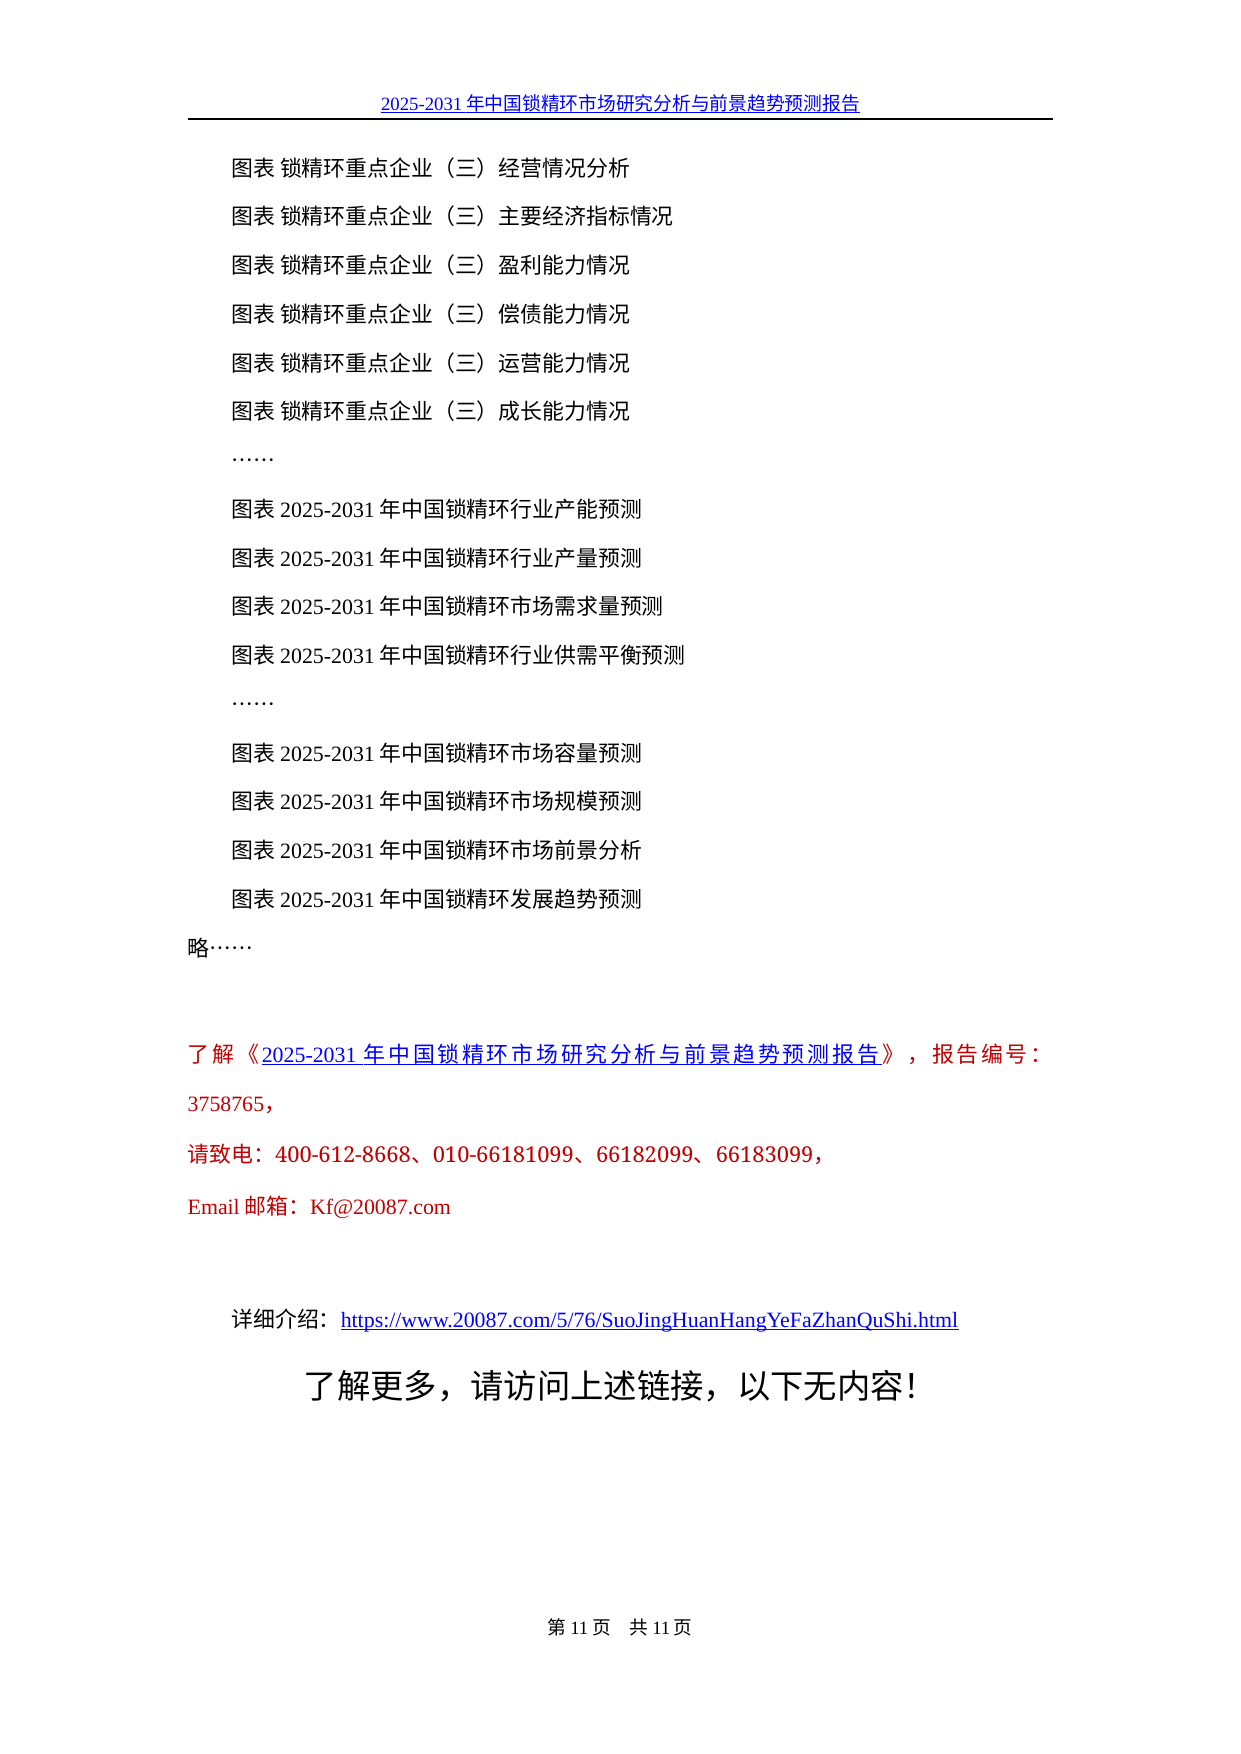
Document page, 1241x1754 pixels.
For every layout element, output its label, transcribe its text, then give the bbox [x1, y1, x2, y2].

title 了解更多，请访问上述链接，以下无内容！ [187, 1351, 1053, 1416]
text 了解《2025-2031年中国锁精环市场研究分析与前景趋势预测报告》，报告编号：3758765， [187, 1037, 1053, 1118]
text Email邮箱：Kf@20087.com [187, 1188, 1053, 1221]
text 请致电：400-612-8668、010-66181099、66182099、66183099， [187, 1137, 1053, 1169]
text 详细介绍：https://www.20087.com/5/76/SuoJingHuanHangYeFaZhanQuShi.html [187, 1301, 1053, 1334]
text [187, 150, 1053, 963]
